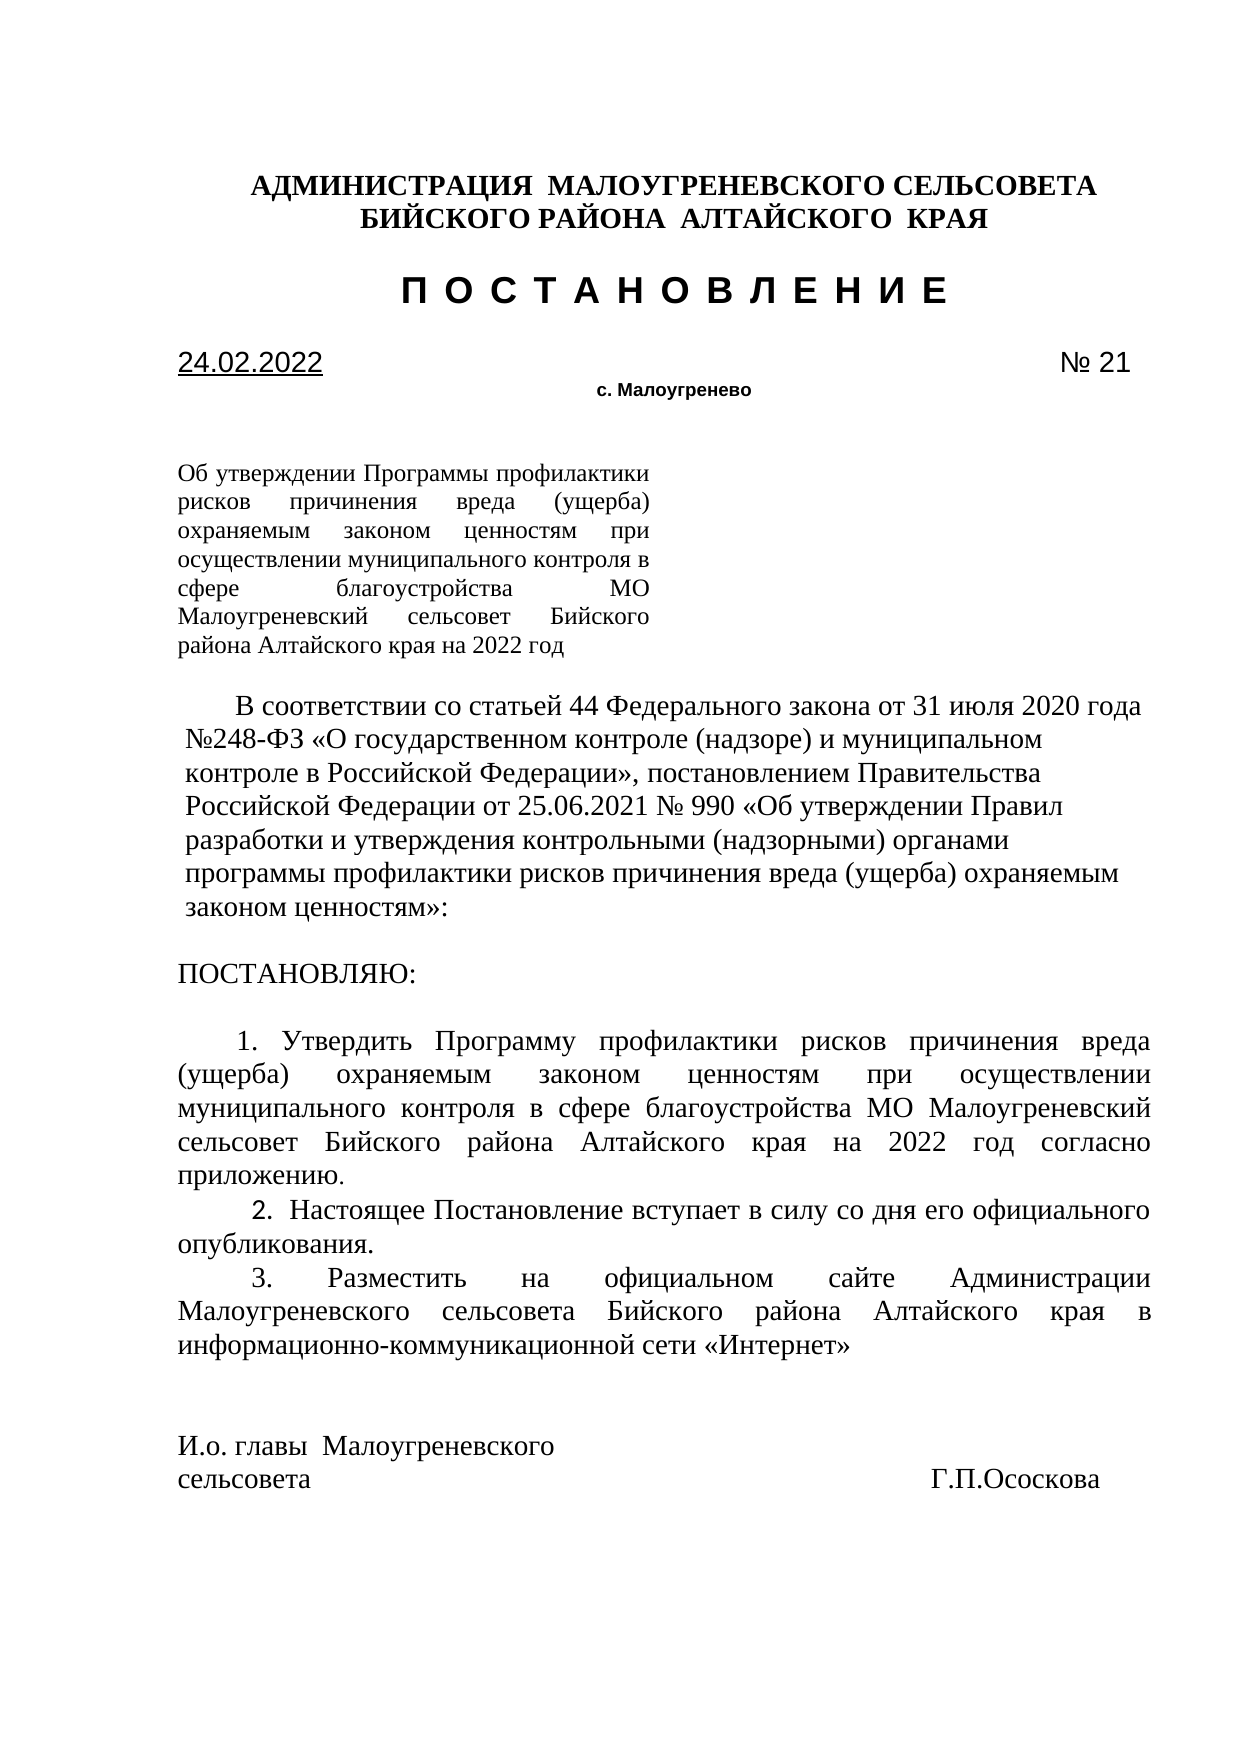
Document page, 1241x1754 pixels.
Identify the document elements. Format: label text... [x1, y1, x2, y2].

text ПОСТАНОВЛЯЮ: [177, 956, 1152, 989]
text П О С Т А Н О В Л Е Н И Е [177, 268, 1171, 311]
text 2. Настоящее Постановление вступает в силу со дня его официального опубликования. [177, 1191, 1152, 1260]
text И.о. главы Малоугреневского [177, 1428, 1152, 1461]
text с. Малоугренево [177, 378, 1171, 400]
text Об утверждении Программы профилактики рисков причинения вреда (ущерба) охраняемым законом ценностям при осуществлении муниципального контроля в сфере благоустройства МО Малоугреневский сельсовет Бийского района Алтайского края на 2022 год [177, 458, 650, 659]
text 24.02.2022 № 21 [177, 345, 1152, 378]
text сельсовета Г.П.Ососкова [177, 1461, 1152, 1495]
text В соответствии со статьей 44 Федерального закона от 31 июля 2020 года №248-ФЗ «О государственном контроле (надзоре) и муниципальном контроле в Российской Федерации», постановлением Правительства Российской Федерации от 25.06.2021 № 990 «Об утверждении Правил разработки и утверждения контрольными (надзорными) органами программы профилактики рисков причинения вреда (ущерба) охраняемым законом ценностям»: [177, 688, 1152, 922]
text АДМИНИСТРАЦИЯ МАЛОУГРЕНЕВСКОГО СЕЛЬСОВЕТА БИЙСКОГО РАЙОНА АЛТАЙСКОГО КРАЯ [177, 168, 1171, 235]
text 1. Утвердить Программу профилактики рисков причинения вреда (ущерба) охраняемым законом ценностям при осуществлении муниципального контроля в сфере благоустройства МО Малоугреневский сельсовет Бийского района Алтайского края на 2022 год согласно приложению. [177, 1023, 1152, 1191]
text 3. Разместить на официальном сайте Администрации Малоугреневского сельсовета Бийского района Алтайского края в информационно-коммуникационной сети «Интернет» [177, 1260, 1152, 1361]
